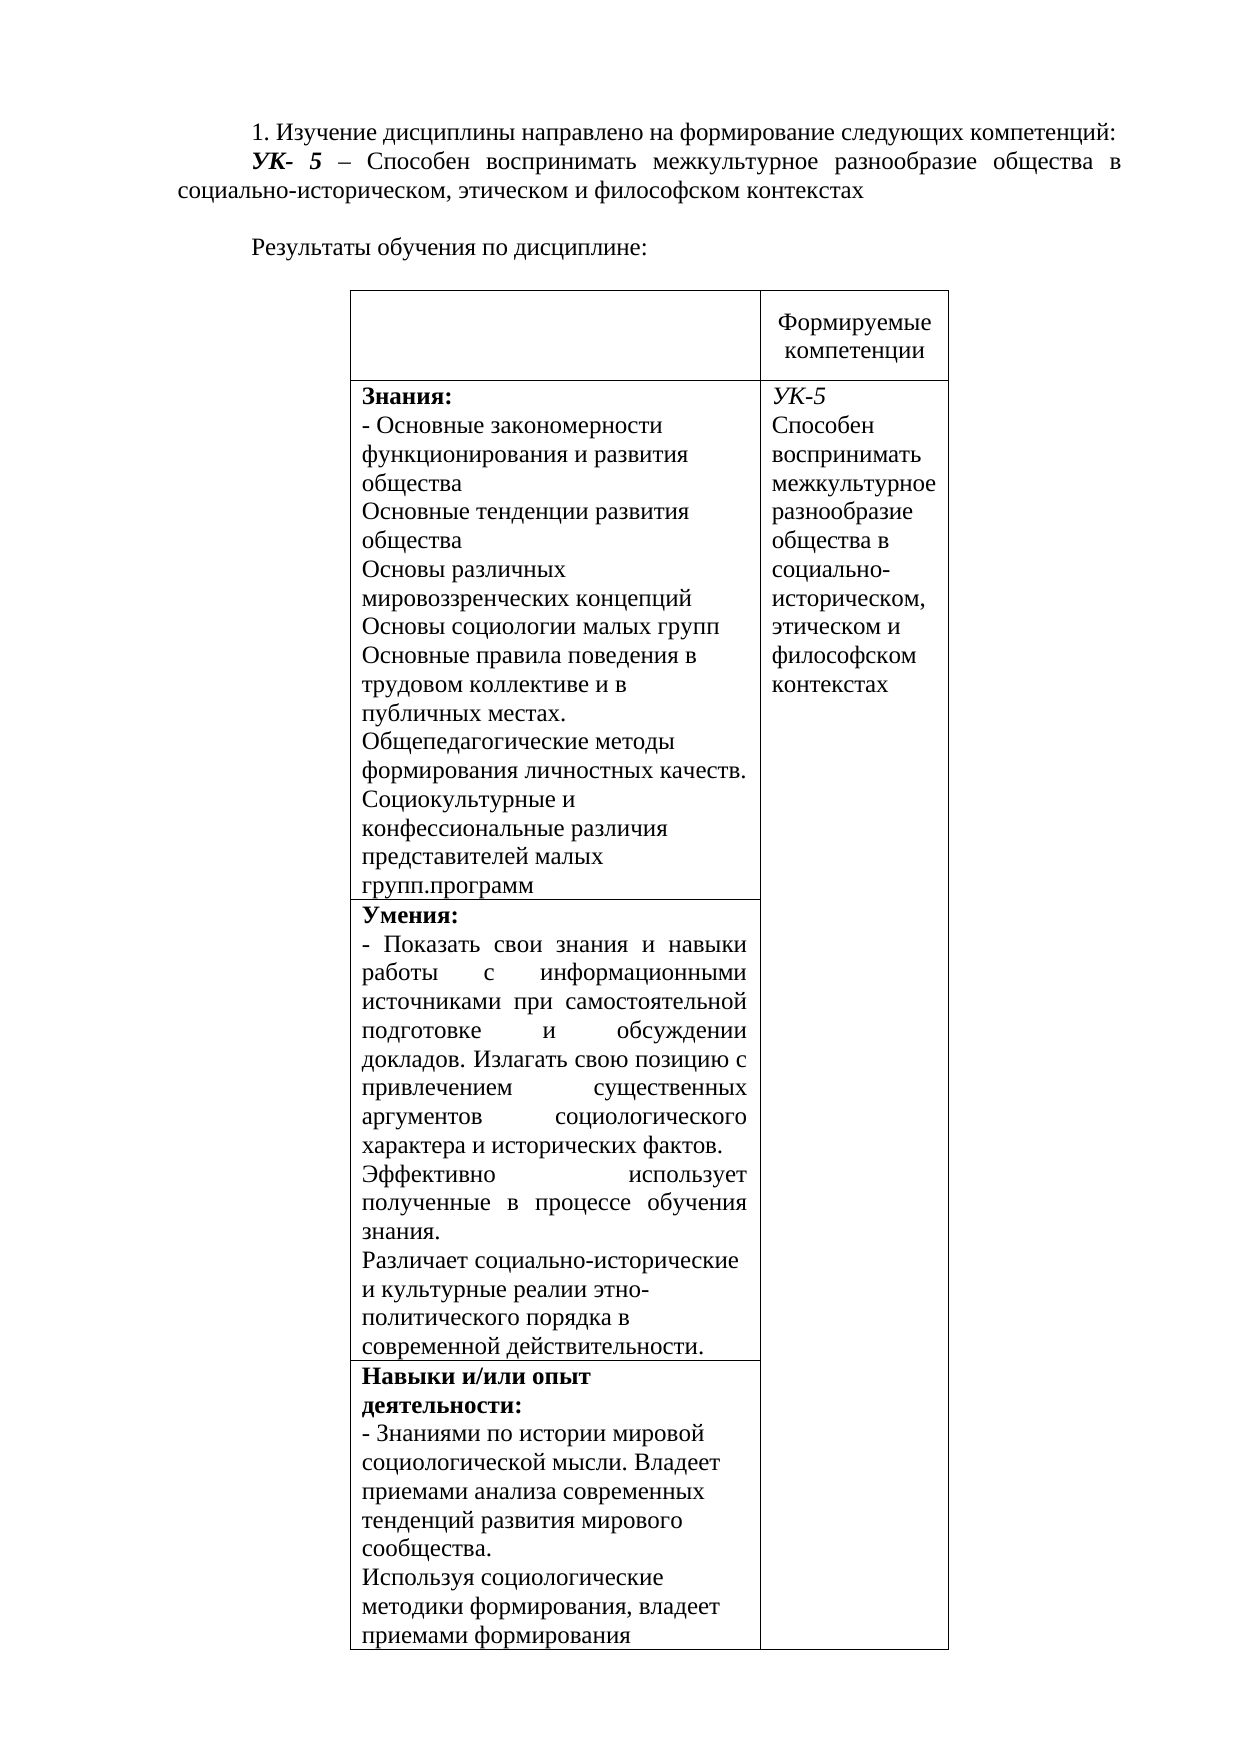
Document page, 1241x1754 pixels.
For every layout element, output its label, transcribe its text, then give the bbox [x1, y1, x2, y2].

text Результаты обучения по дисциплине: [177, 232, 1122, 261]
list 1. Изучение дисциплины направлено на формирование следующих компетенций: [177, 117, 1122, 146]
table_header [351, 291, 760, 380]
text УК- 5 – Способен воспринимать межкультурное разнообразие общества в социально-историческом, этическом и философском контекстах [177, 146, 1122, 204]
table_cell Умения: - Показать свои знания и навыки работы с информационными источниками при самостоятельной подготовке и обсуждении докладов. Излагать свою позицию с привлечением существенных аргументов социологического характера и исторических фактов. Эффективно использует полученные в процессе обучения знания. Различает социально-исторические и культурные реалии этно-политического порядка в современной действительности. [351, 900, 760, 1360]
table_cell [351, 1361, 760, 1648]
table_header Формируемые компетенции [761, 291, 948, 380]
table_cell УК-5 Способен воспринимать межкультурное разнообразие общества в социально-историческом, этическом и философском контекстах [761, 381, 948, 1648]
table_cell Знания: - Основные закономерности функционирования и развития общества Основные тенденции развития общества Основы различных мировоззренческих концепций Основы социологии малых групп Основные правила поведения в трудовом коллективе и в публичных местах. Общепедагогические методы формирования личностных качеств. Социокультурные и конфессиональные различия представителей малых групп.программ [351, 381, 760, 899]
